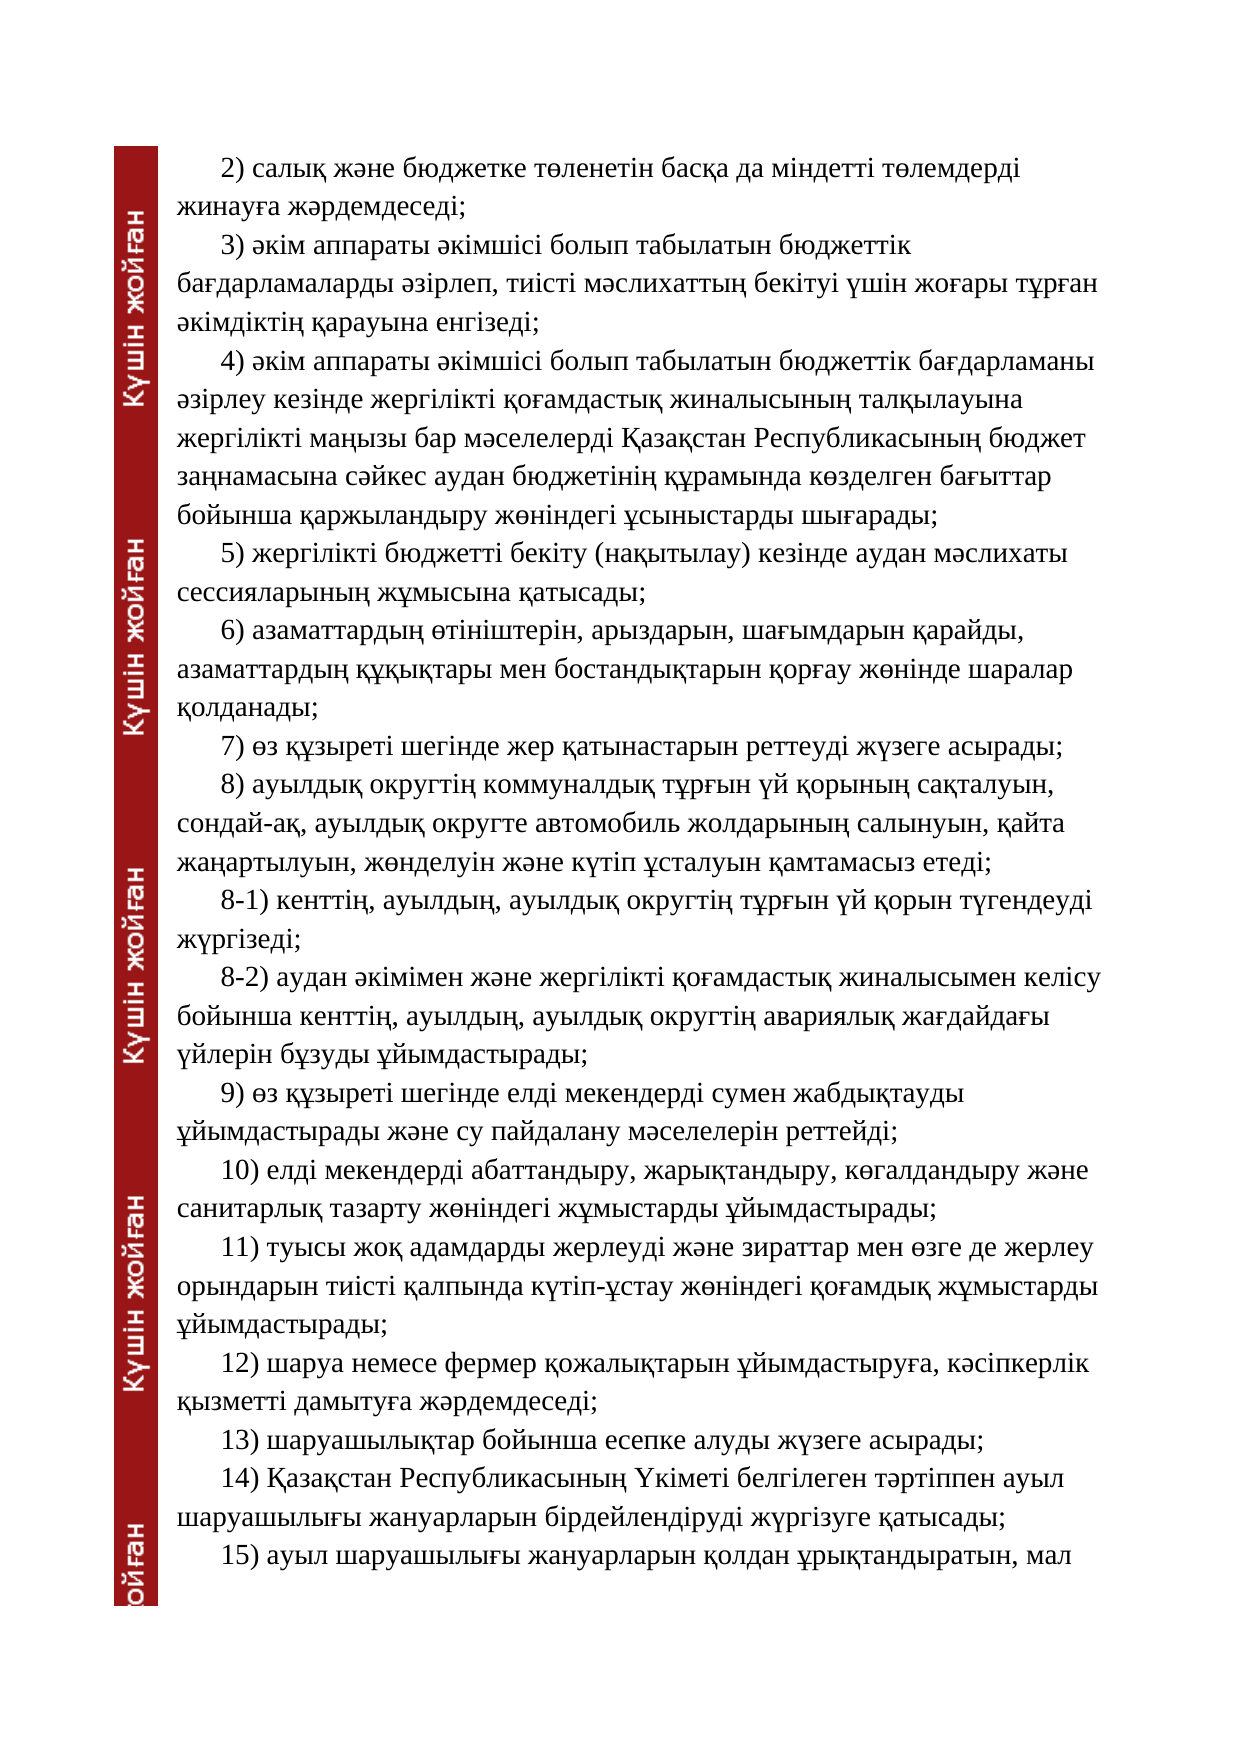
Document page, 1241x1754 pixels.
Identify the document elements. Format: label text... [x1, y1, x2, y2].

picture [114, 146, 158, 150]
picture [114, 1571, 158, 1606]
